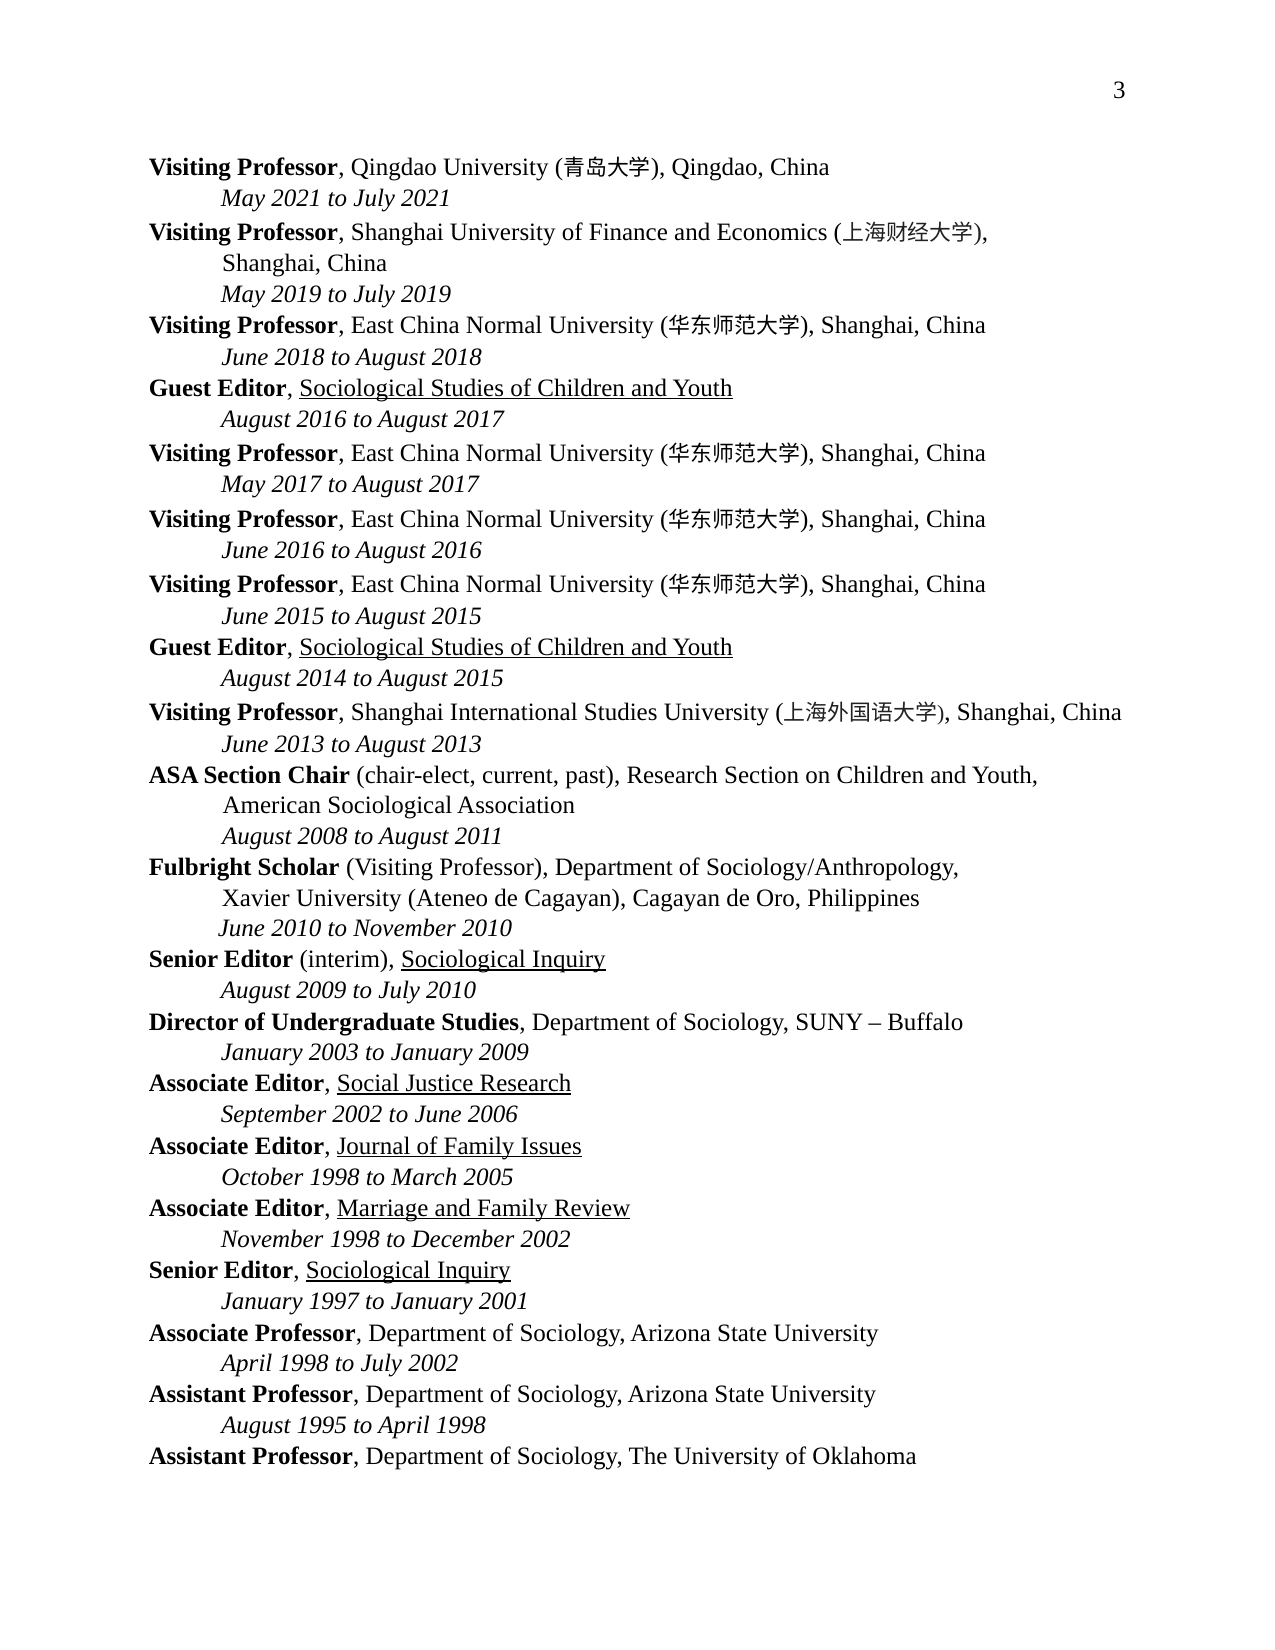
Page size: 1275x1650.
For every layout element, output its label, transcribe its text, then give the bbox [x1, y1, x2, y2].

text October 1998 to March 2005 [148, 1162, 1125, 1190]
text August 1995 to April 1998 [148, 1410, 1125, 1438]
text June 2015 to August 2015 [148, 601, 1125, 629]
text Associate Editor, Marriage and Family Review [148, 1193, 1125, 1222]
text May 2019 to July 2019 [148, 279, 1125, 308]
text August 2014 to August 2015 [148, 663, 1125, 692]
text Associate Professor, Department of Sociology, Arizona State University [148, 1318, 1123, 1346]
text Visiting Professor, East China Normal University (华东师范大学), Shanghai, China [148, 310, 1123, 340]
text Visiting Professor, Shanghai International Studies University (上海外国语大学), Shanghai, China [148, 697, 1123, 727]
text Assistant Professor, Department of Sociology, The University of Oklahoma [148, 1441, 1123, 1470]
subtitle Guest Editor, Sociological Studies of Children and Youth [148, 632, 1125, 661]
text January 1997 to January 2001 [148, 1286, 1125, 1315]
text Associate Editor, Journal of Family Issues [148, 1131, 1125, 1159]
text Visiting Professor, East China Normal University (华东师范大学), Shanghai, China [148, 438, 1123, 468]
text June 2010 to November 2010 [148, 913, 1125, 942]
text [150, 151, 1125, 181]
text September 2002 to June 2006 [148, 1099, 1125, 1128]
text Visiting Professor, East China Normal University (华东师范大学), Shanghai, China [148, 504, 1123, 533]
text August 2009 to July 2010 [148, 975, 1125, 1004]
text Shanghai, China [148, 248, 1125, 277]
text Assistant Professor, Department of Sociology, Arizona State University [148, 1379, 1123, 1408]
text Xavier University (Ateneo de Cagayan), Cagayan de Oro, Philippines [148, 883, 1125, 911]
text Associate Editor, Social Justice Research [148, 1068, 1125, 1097]
text May 2021 to July 2021 [148, 183, 1125, 212]
text June 2013 to August 2013 [148, 729, 1125, 757]
text June 2018 to August 2018 [148, 342, 1125, 371]
text May 2017 to August 2017 [148, 469, 1125, 498]
subtitle Guest Editor, Sociological Studies of Children and Youth [148, 373, 1125, 402]
text January 2003 to January 2009 [148, 1037, 1125, 1066]
subtitle Senior Editor, Sociological Inquiry [148, 1255, 1125, 1284]
text Visiting Professor, Shanghai University of Finance and Economics (上海财经大学), [148, 217, 1123, 247]
text Visiting Professor, East China Normal University (华东师范大学), Shanghai, China [148, 569, 1123, 599]
text Fulbright Scholar (Visiting Professor), Department of Sociology/Anthropology, [148, 852, 1123, 881]
text August 2016 to August 2017 [148, 404, 1125, 433]
text ASA Section Chair (chair-elect, current, past), Research Section on Children and Youth, [148, 760, 1123, 789]
text November 1998 to December 2002 [148, 1224, 1125, 1253]
subtitle Senior Editor (interim), Sociological Inquiry [148, 944, 1125, 973]
text April 1998 to July 2002 [148, 1348, 1125, 1377]
text August 2008 to August 2011 [148, 821, 1125, 849]
text June 2016 to August 2016 [148, 535, 1125, 564]
text Director of Undergraduate Studies, Department of Sociology, SUNY – Buffalo [148, 1007, 1123, 1035]
text American Sociological Association [148, 790, 1125, 819]
